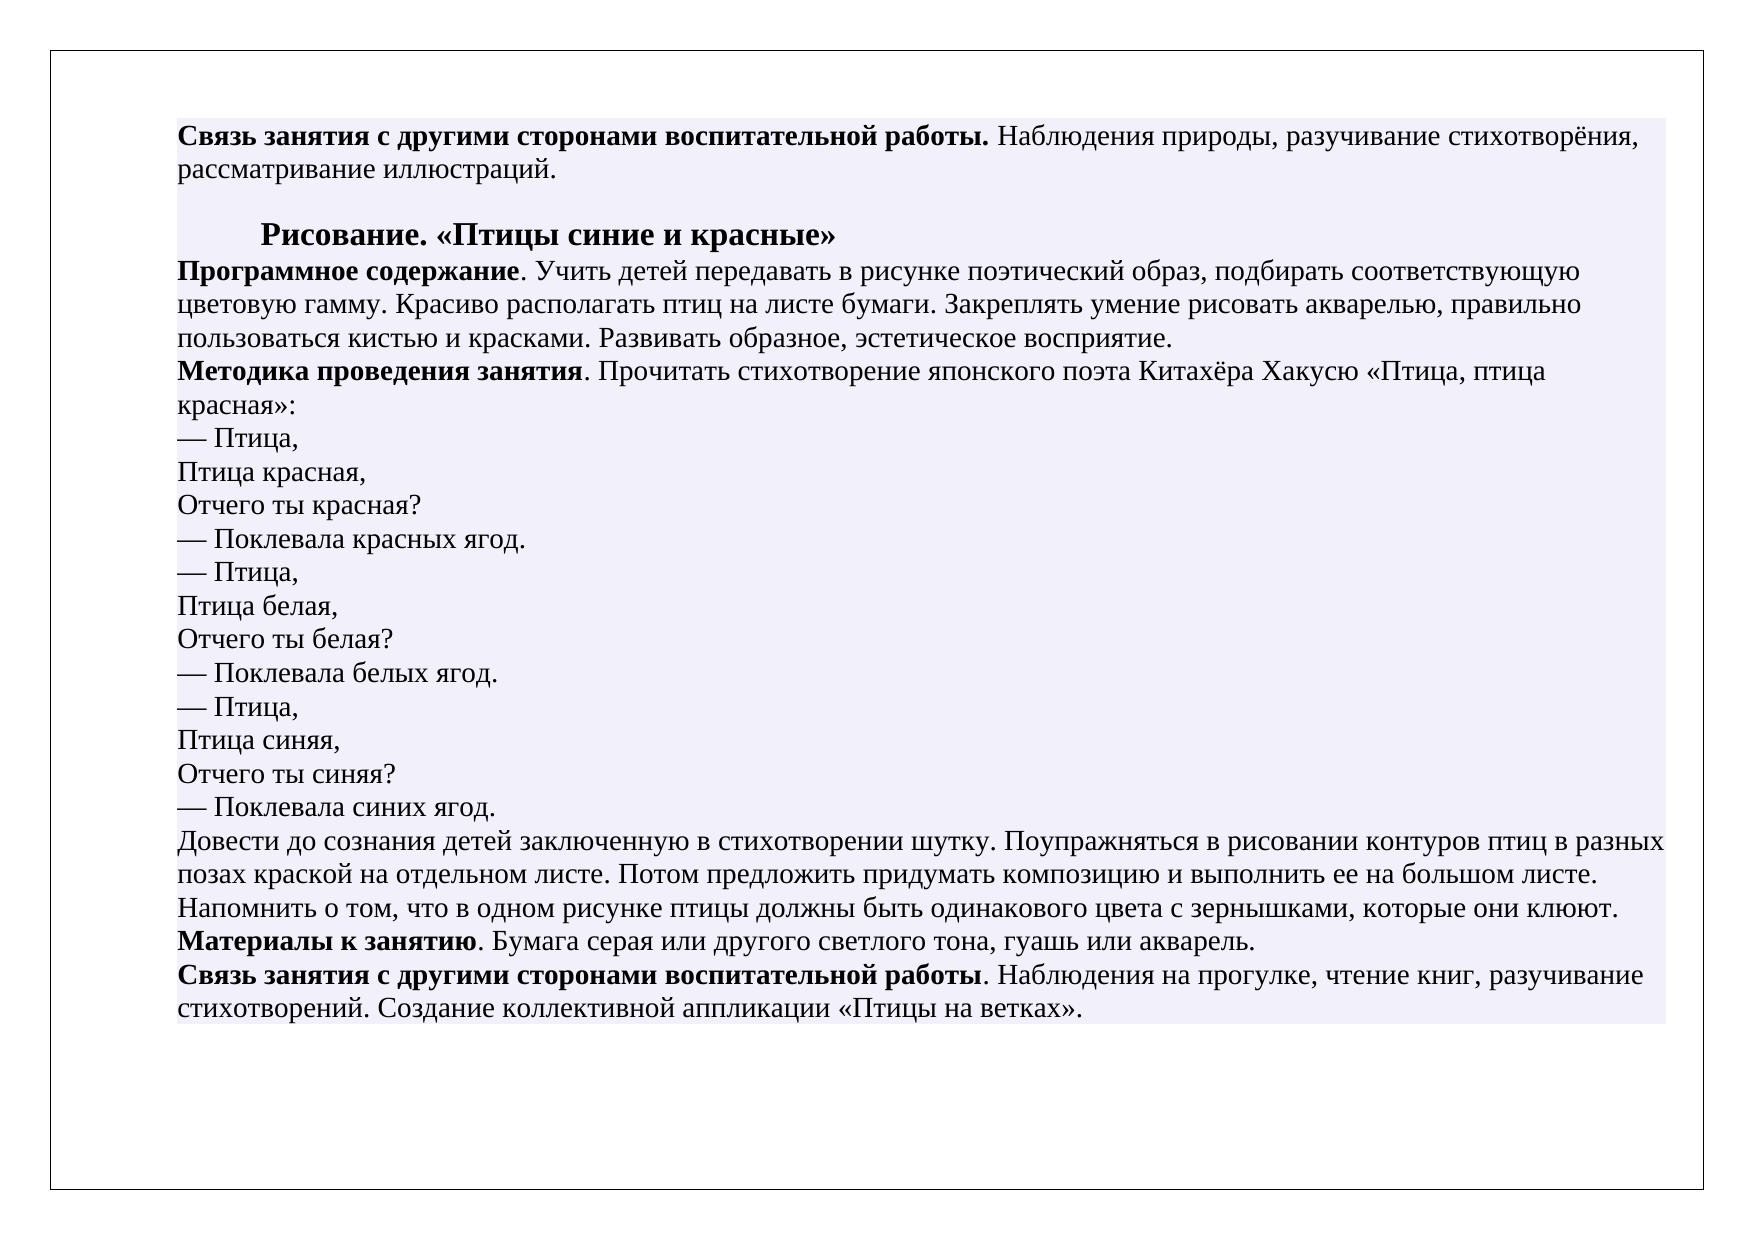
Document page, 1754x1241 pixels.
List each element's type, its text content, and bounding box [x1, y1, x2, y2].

text Рисование. «Птицы синие и красные» Программное содержание. Учить детей передавать в рисунке поэтический образ, подбирать соответствующую цветовую гамму. Красиво располагать птиц на листе бумаги. Закреплять умение рисовать акварелью, правильно пользоваться кистью и красками. Развивать образное, эстетическое восприятие. Методика проведения занятия. Прочитать стихотворение японского поэта Китахёра Хакусю «Птица, птица красная»: — Птица, Птица красная, Отчего ты красная? — Поклевала красных ягод. — Птица, Птица белая, Отчего ты белая? — Поклевала белых ягод. — Птица, Птица синяя, Отчего ты синяя? — Поклевала синих ягод. Довести до сознания детей заключенную в стихотворении шутку. Поупражняться в рисовании контуров птиц в разных позах краской на отдельном листе. Потом предложить придумать композицию и выполнить ее на большом листе. Напомнить о том, что в одном рисунке птицы должны быть одинакового цвета с зернышками, которые они клюют. Материалы к занятию. Бумага серая или другого светлого тона, гуашь или акварель. Связь занятия с другими сторонами воспитательной работы. Наблюдения на прогулке, чтение книг, разучивание стихотворений. Создание коллективной аппликации «Птицы на ветках». [177, 214, 1666, 1024]
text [177, 118, 1666, 185]
